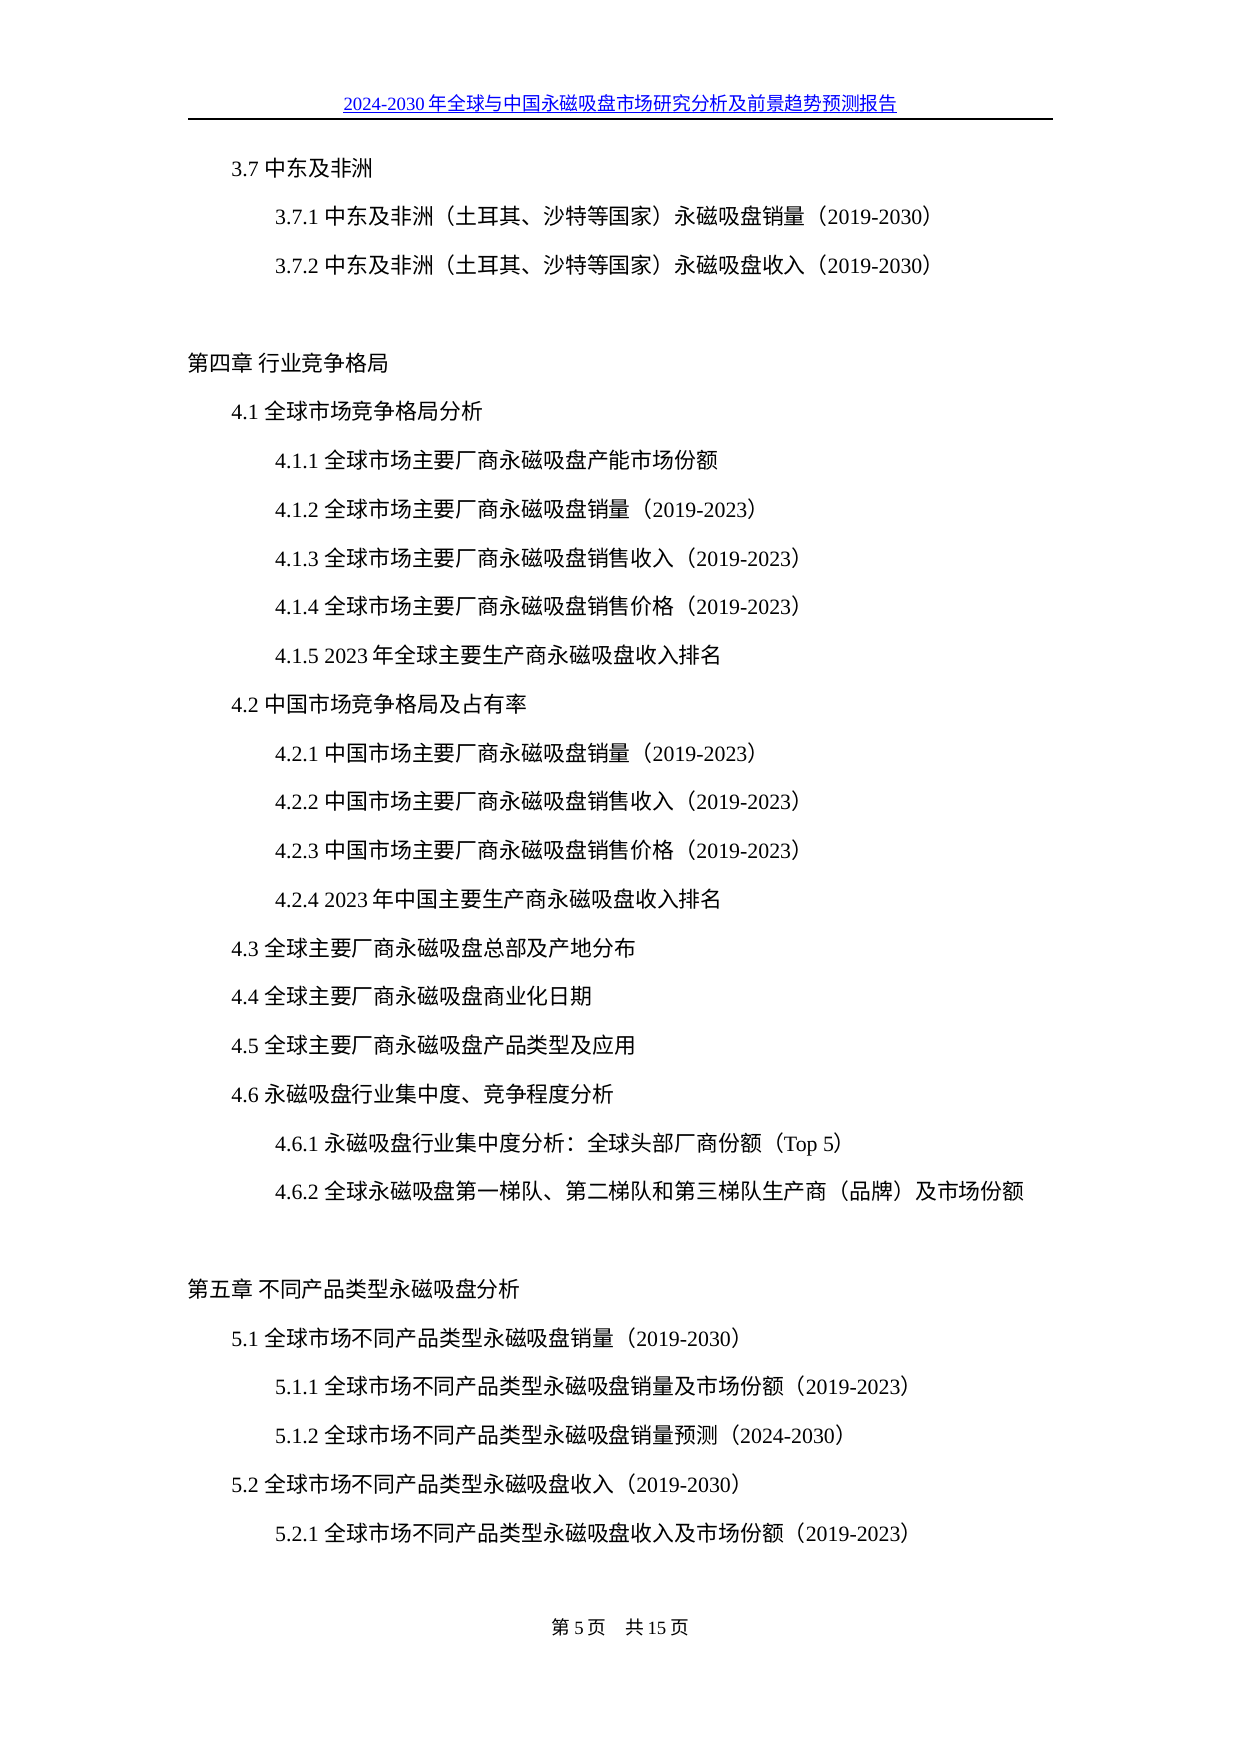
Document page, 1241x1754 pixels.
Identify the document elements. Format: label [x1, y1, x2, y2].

text [187, 150, 1053, 1548]
